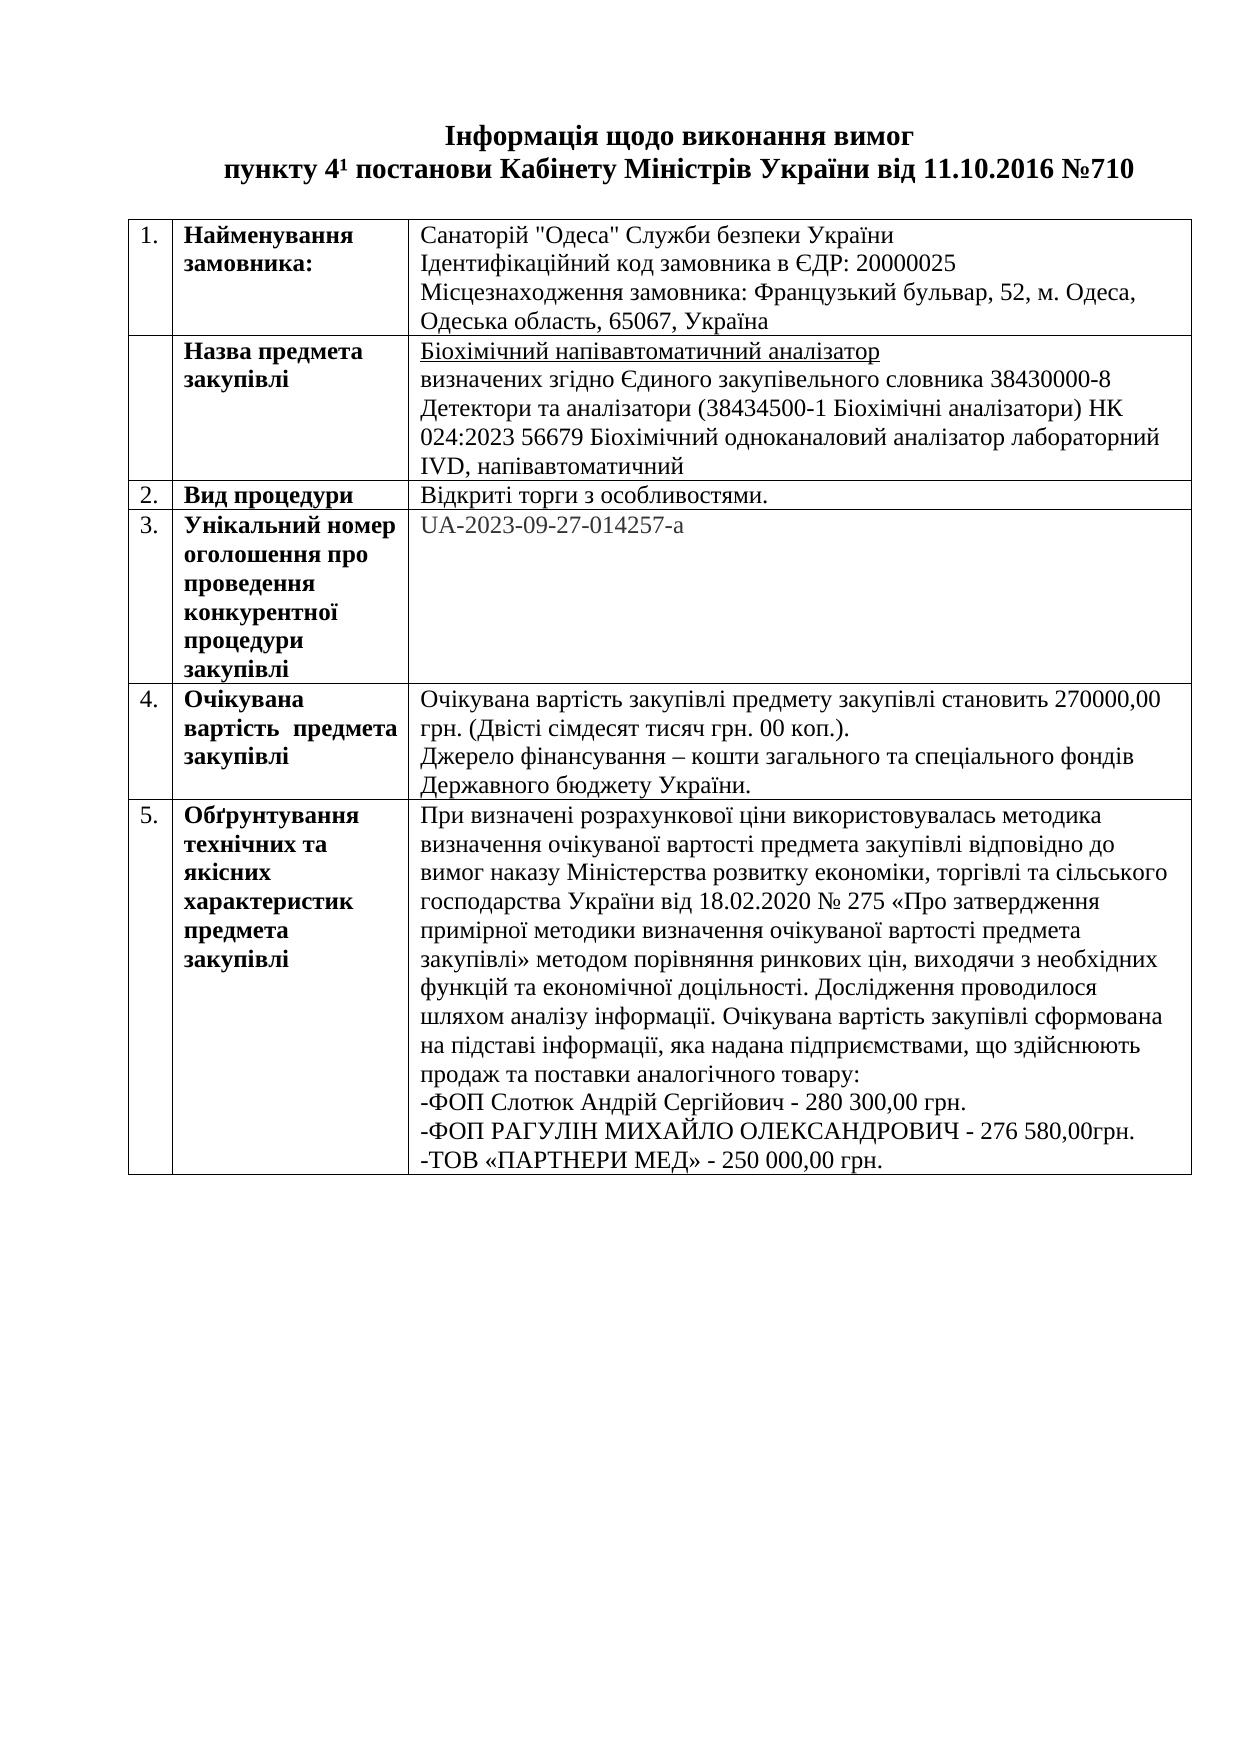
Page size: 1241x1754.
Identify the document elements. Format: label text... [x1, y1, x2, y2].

table_header Санаторій "Одеса" Служби безпеки України Ідентифікаційний код замовника в ЄДР: 20000025 Місцезнаходження замовника: Французький бульвар, 52, м. Одеса, Одеська область, 65067, Україна [409, 220, 1191, 335]
text пункту 4¹ постанови Кабінету Міністрів України від 11.10.2016 №710 [177, 152, 1181, 185]
table_cell Очікувана вартість закупівлі предмету закупівлі становить 270000,00 грн. (Двісті сімдесят тисяч грн. 00 коп.). Джерело фінансування – кошти загального та спеціального фондів Державного бюджету України. [409, 684, 1191, 799]
table_cell Обґрунтування технічних та якісних характеристик предмета закупівлі [173, 800, 408, 1174]
table_cell При визначені розрахункової ціни використовувалась методика визначення очікуваної вартості предмета закупівлі відповідно до вимог наказу Міністерства розвитку економіки, торгівлі та сільського господарства України від 18.02.2020 № 275 «Про затвердження примірної методики визначення очікуваної вартості предмета закупівлі» методом порівняння ринкових цін, виходячи з необхідних функцій та економічної доцільності. Дослідження проводилося шляхом аналізу інформації. Очікувана вартість закупівлі сформована на підставі інформації, яка надана підприємствами, що здійснюють продаж та поставки аналогічного товару: -ФОП Слотюк Андрій Сергійович - 280 300,00 грн. -ФОП РАГУЛІН МИХАЙЛО ОЛЕКСАНДРОВИЧ - 276 580,00грн. -ТОВ «ПАРТНЕРИ МЕД» - 250 000,00 грн. [409, 800, 1191, 1174]
table_cell 3. [129, 510, 172, 683]
text Інформація щодо виконання вимог [177, 118, 1181, 152]
table_header Найменування замовника: [173, 220, 408, 335]
table_cell Унікальний номер оголошення про проведення конкурентної процедури закупівлі [173, 510, 408, 683]
table_cell 4. [129, 684, 172, 799]
table_cell Очікувана вартість предмета закупівлі [173, 684, 408, 799]
table_cell Відкриті торги з особливостями. [409, 481, 1191, 509]
table_cell [129, 336, 172, 479]
table_cell 2. [129, 481, 172, 509]
table_header 1. [129, 220, 172, 335]
table_cell Назва предмета закупівлі [173, 336, 408, 479]
table_cell Біохімічний напівавтоматичний аналізатор визначених згідно Єдиного закупівельного словника 38430000-8 Детектори та аналізатори (38434500-1 Біохімічні аналізатори) НК 024:2023 56679 Біохімічний одноканаловий аналізатор лабораторний IVD, напівавтоматичний [409, 336, 1191, 479]
table_cell UA-2023-09-27-014257-a [409, 510, 1191, 683]
table_cell Вид процедури [173, 481, 408, 509]
table_cell 5. [129, 800, 172, 1174]
